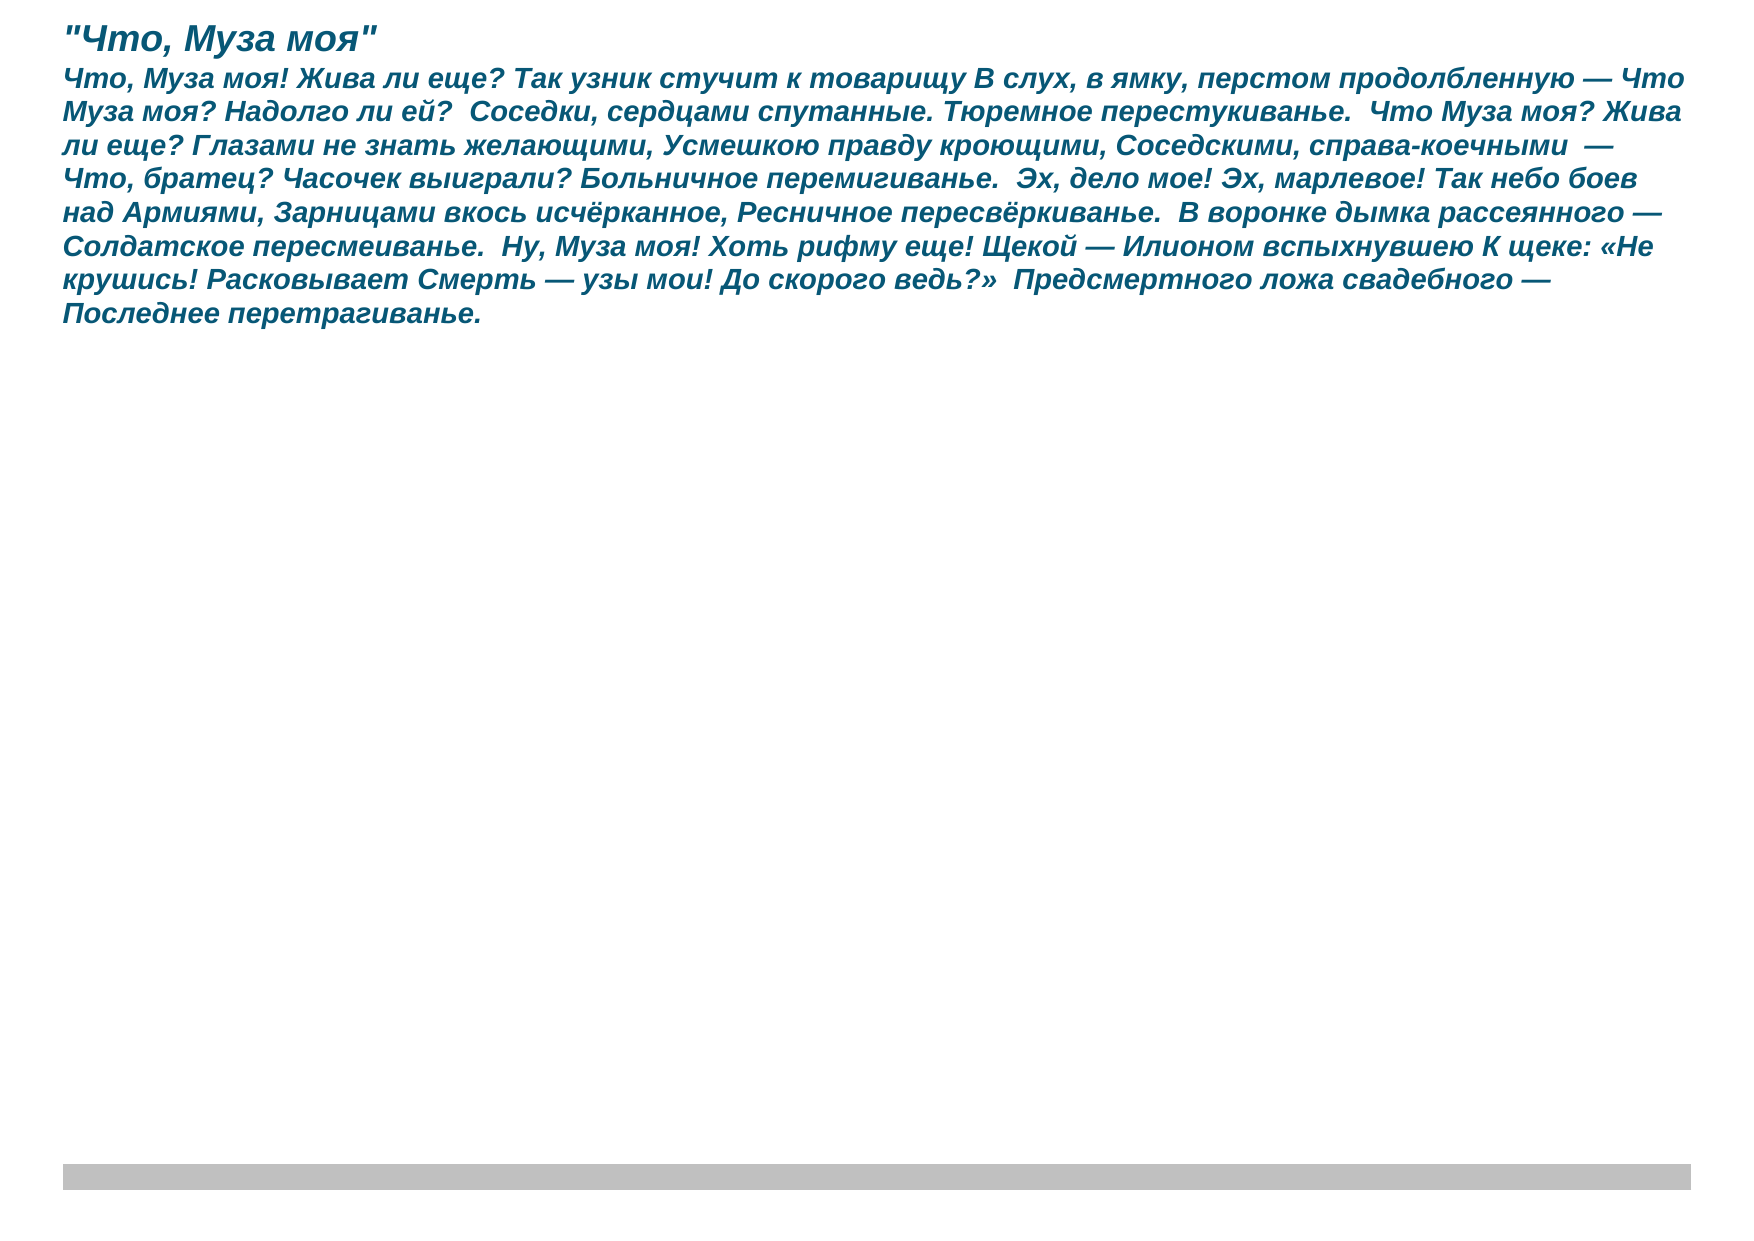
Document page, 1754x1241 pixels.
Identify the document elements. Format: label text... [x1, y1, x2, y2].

subtitle "Что, Муза моя" [62, 17, 1691, 60]
text Что, Муза моя! Жива ли еще? [62, 61, 1691, 329]
